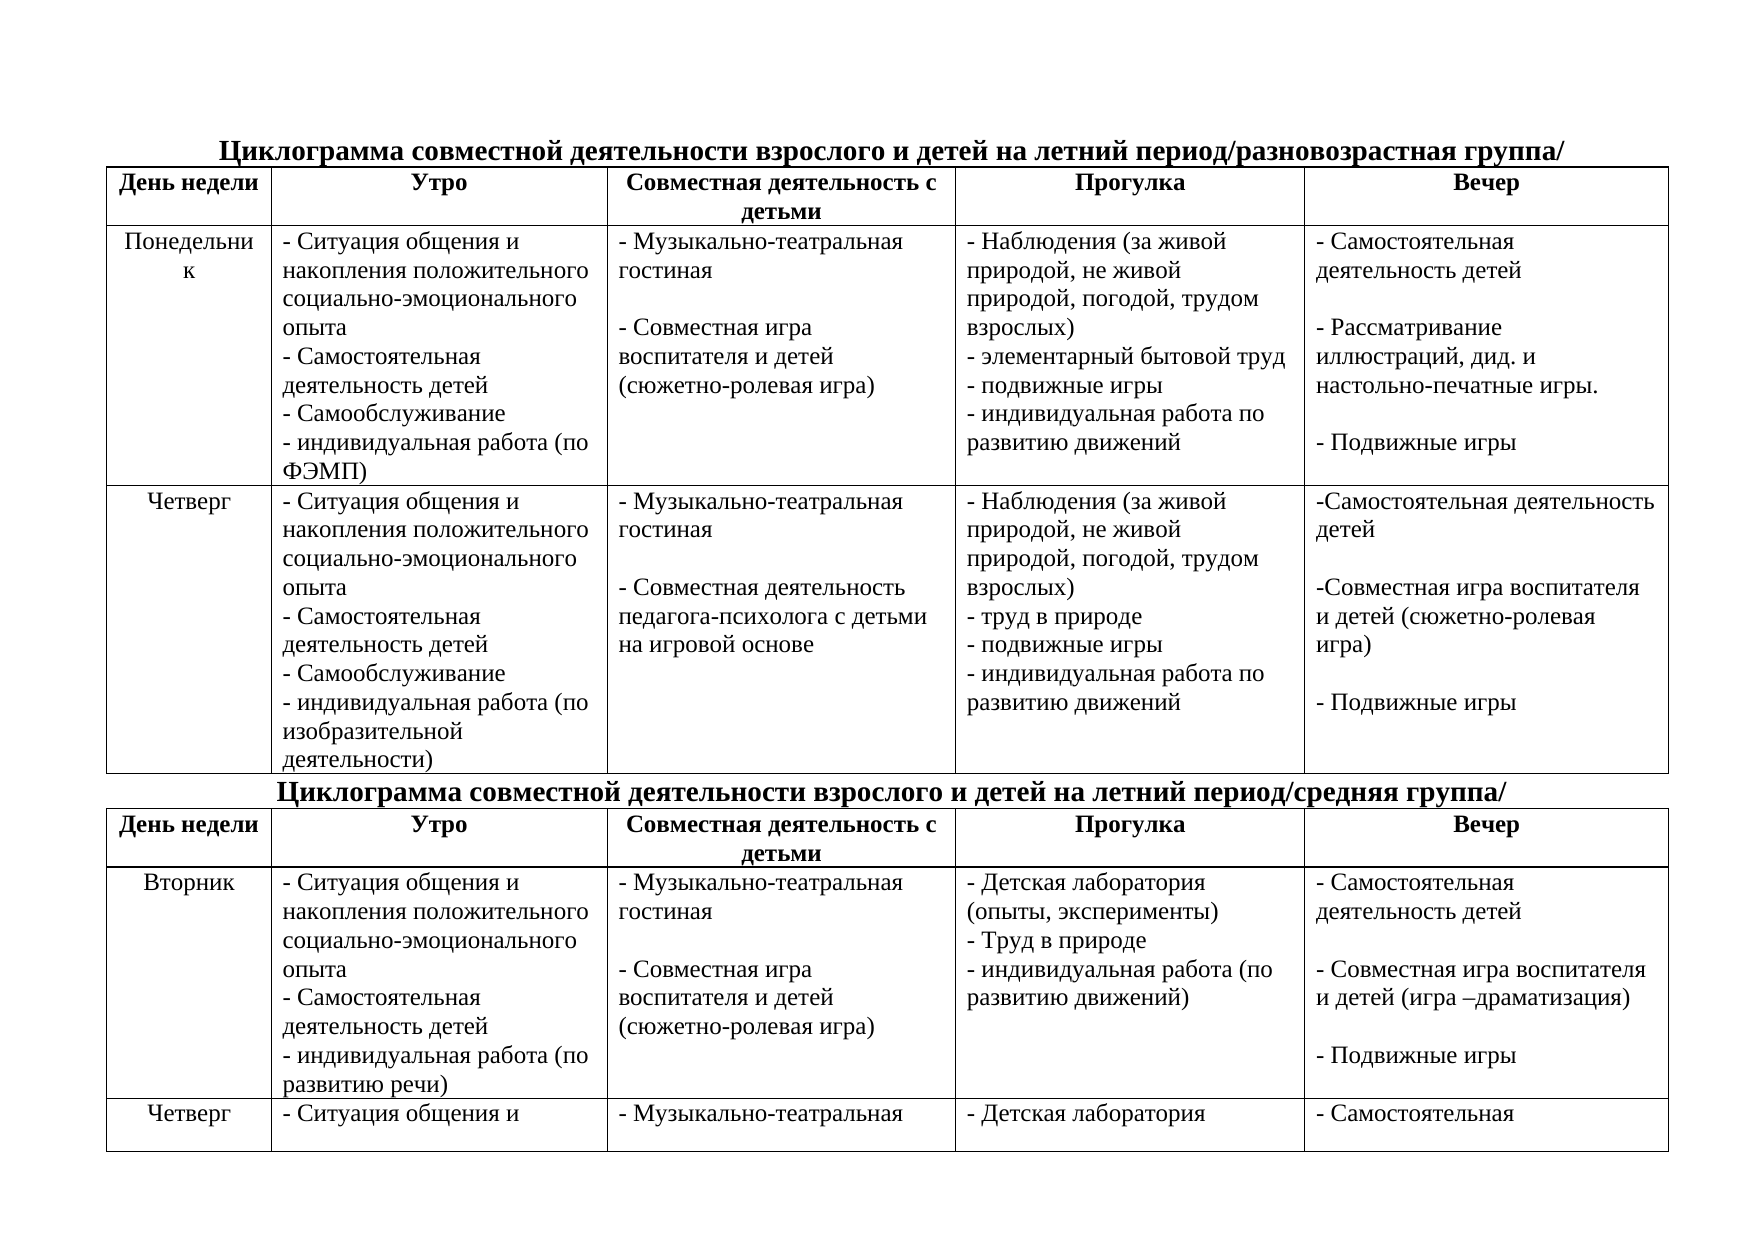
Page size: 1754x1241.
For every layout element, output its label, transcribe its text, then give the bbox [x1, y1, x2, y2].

text Циклограмма совместной деятельности взрослого и детей на летний период/разновозрастная группа/ [118, 133, 1665, 166]
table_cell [956, 1099, 1304, 1151]
table_header Прогулка [956, 168, 1304, 225]
table_cell Четверг [107, 1099, 271, 1151]
table_cell -Самостоятельная деятельность детей -Совместная игра воспитателя и детей (сюжетно-ролевая игра) - Подвижные игры [1305, 486, 1668, 773]
table_header Вечер [1305, 168, 1668, 225]
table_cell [272, 1099, 607, 1151]
table_header Вечер [1305, 809, 1668, 866]
table_header День недели [107, 168, 271, 225]
table_cell - Наблюдения (за живой природой, не живой природой, погодой, трудом взрослых) - труд в природе - подвижные игры - индивидуальная работа по развитию движений [956, 486, 1304, 773]
table_cell Четверг [107, 486, 271, 773]
table_header Утро [272, 168, 607, 225]
table_cell - Ситуация общения и накопления положительного социально-эмоционального опыта - Самостоятельная деятельность детей - Самообслуживание - индивидуальная работа (по изобразительной деятельности) [272, 486, 607, 773]
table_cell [608, 1099, 955, 1151]
table_header Прогулка [956, 809, 1304, 866]
table_cell - Музыкально-театральная гостиная - Совместная деятельность педагога-психолога с детьми на игровой основе [608, 486, 955, 773]
table_header День недели [107, 809, 271, 866]
table_cell - Музыкально-театральная гостиная - Совместная игра воспитателя и детей (сюжетно-ролевая игра) [608, 226, 955, 485]
table_header Совместная деятельность с детьми [608, 809, 955, 866]
text Циклограмма совместной деятельности взрослого и детей на летний период/средняя группа/ [118, 774, 1665, 808]
table_cell - Детская лаборатория (опыты, эксперименты) - Труд в природе - индивидуальная работа (по развитию движений) [956, 868, 1304, 1097]
table_header Утро [272, 809, 607, 866]
table_cell - Самостоятельная деятельность детей - Совместная игра воспитателя и детей (игра –драматизация) - Подвижные игры [1305, 868, 1668, 1097]
table_cell - Наблюдения (за живой природой, не живой природой, погодой, трудом взрослых) - элементарный бытовой труд - подвижные игры - индивидуальная работа по развитию движений [956, 226, 1304, 485]
table_cell - Музыкально-театральная гостиная - Совместная игра воспитателя и детей (сюжетно-ролевая игра) [608, 868, 955, 1097]
table_cell Понедельник [107, 226, 271, 485]
table_cell Вторник [107, 868, 271, 1097]
table_header Совместная деятельность с детьми [608, 168, 955, 225]
table_cell - Самостоятельная деятельность детей - Рассматривание иллюстраций, дид. и настольно-печатные игры. - Подвижные игры [1305, 226, 1668, 485]
table_cell - Ситуация общения и накопления положительного социально-эмоционального опыта - Самостоятельная деятельность детей - индивидуальная работа (по развитию речи) [272, 868, 607, 1097]
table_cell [1305, 1099, 1668, 1151]
table_cell - Ситуация общения и накопления положительного социально-эмоционального опыта - Самостоятельная деятельность детей - Самообслуживание - индивидуальная работа (по ФЭМП) [272, 226, 607, 485]
